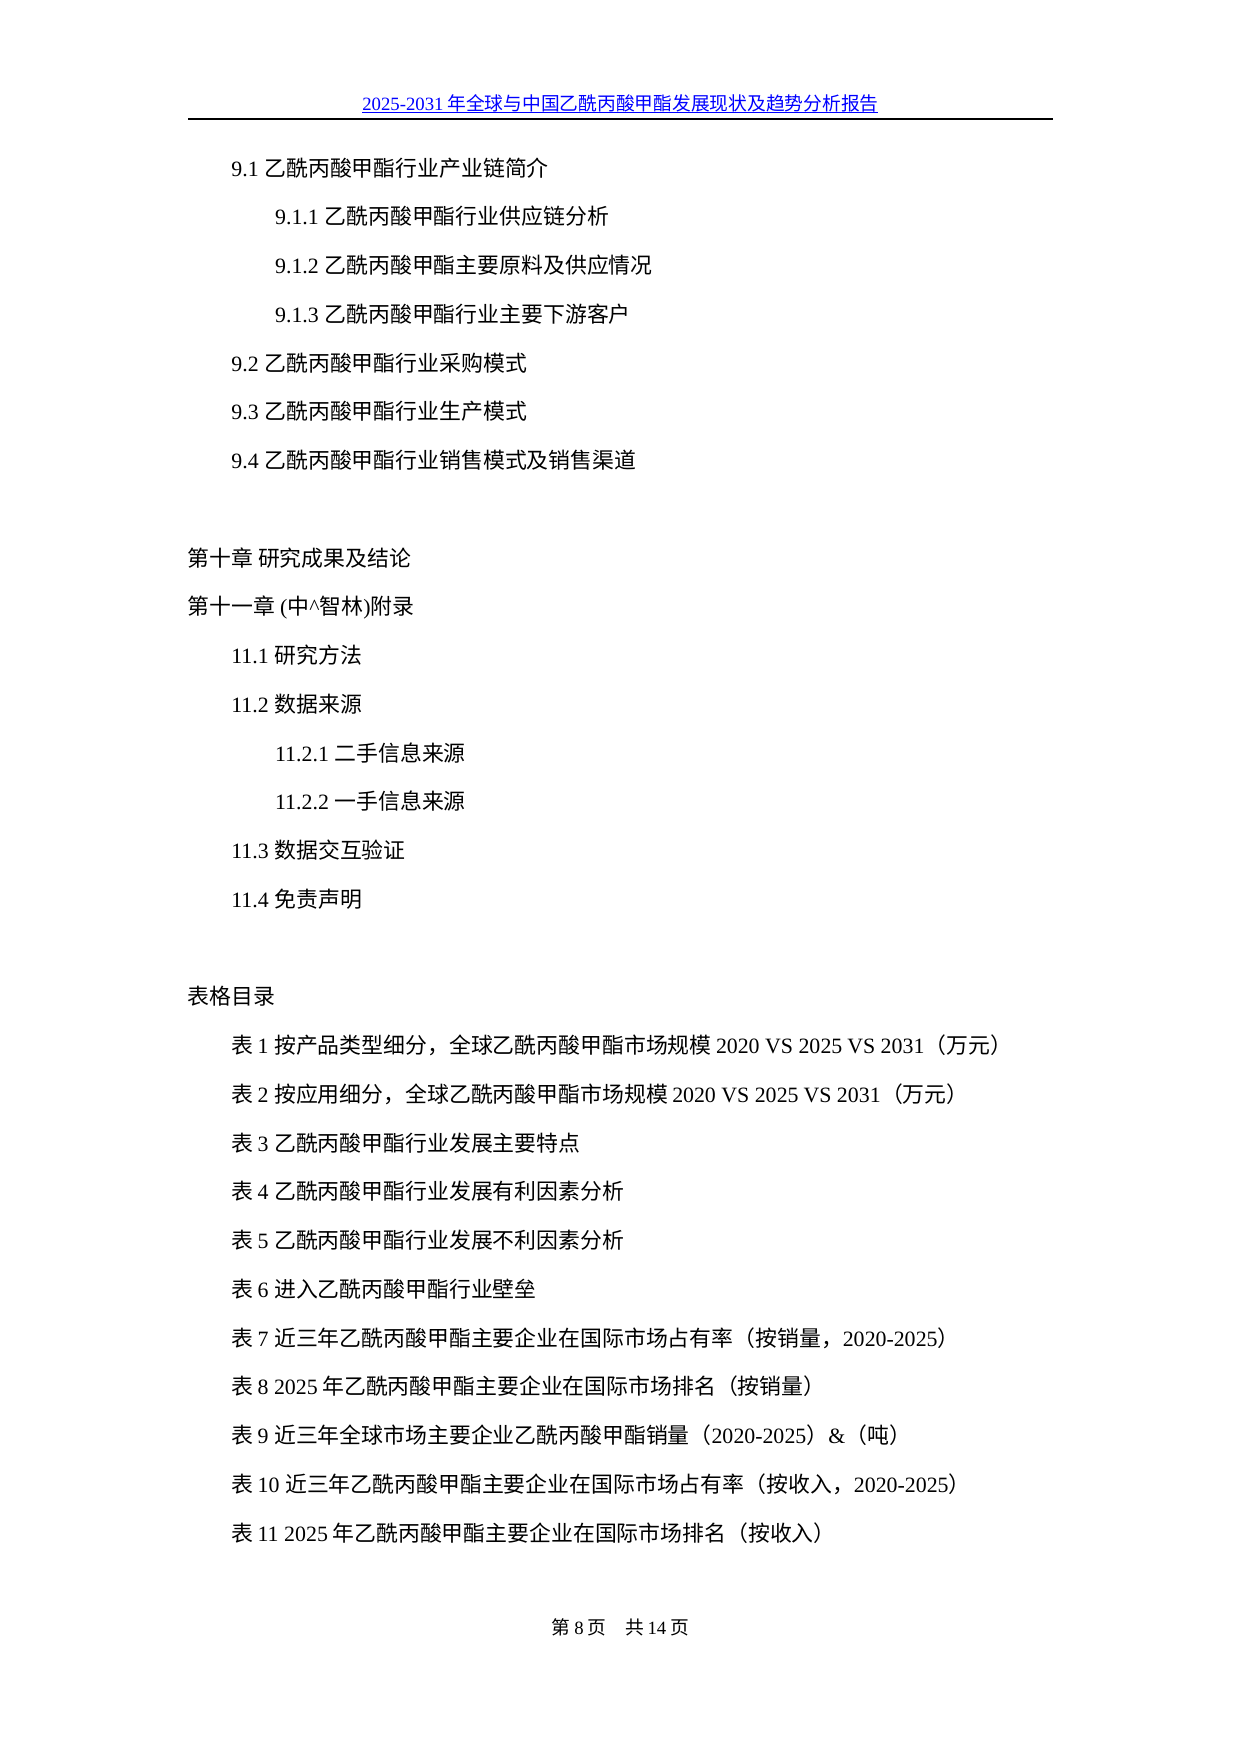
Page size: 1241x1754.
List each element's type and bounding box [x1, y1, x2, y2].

text [187, 150, 1053, 1548]
